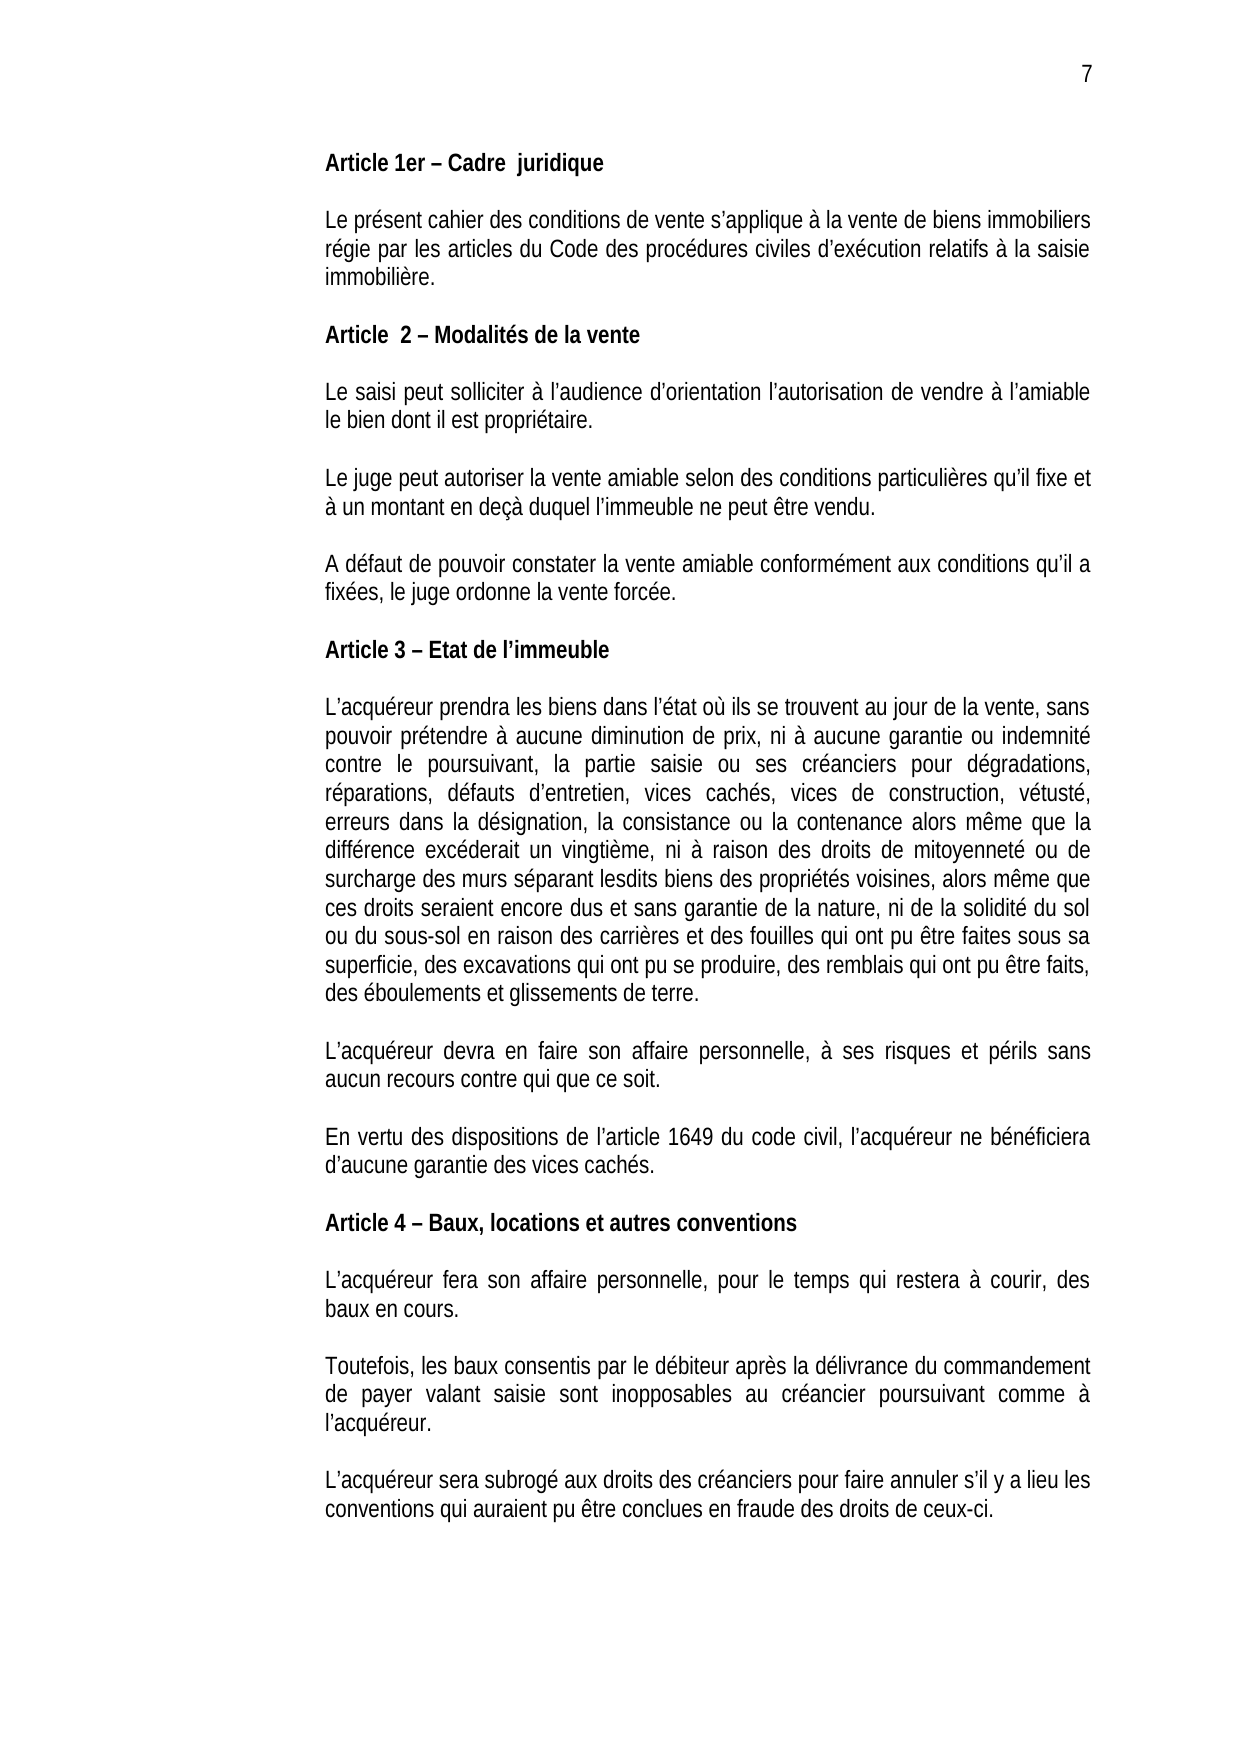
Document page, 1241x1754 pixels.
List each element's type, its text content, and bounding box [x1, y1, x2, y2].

text Le saisi peut solliciter à l’audience d’orientation l’autorisation de vendre à l’amiable le bien dont il est propriétaire. [325, 377, 1092, 434]
text Toutefois, les baux consentis par le débiteur après la délivrance du commandement de payer valant saisie sont inopposables au créancier poursuivant comme à l’acquéreur. [325, 1351, 1092, 1437]
text Article 4 – Baux, locations et autres conventions [325, 1208, 1092, 1236]
text A défaut de pouvoir constater la vente amiable conformément aux conditions qu’il a fixées, le juge ordonne la vente forcée. [325, 549, 1092, 606]
text L’acquéreur sera subrogé aux droits des créanciers pour faire annuler s’il y a lieu les conventions qui auraient pu être conclues en fraude des droits de ceux-ci. [325, 1465, 1092, 1523]
text Le juge peut autoriser la vente amiable selon des conditions particulières qu’il fixe et à un montant en deçà duquel l’immeuble ne peut être vendu. [325, 463, 1092, 520]
text Article 3 – Etat de l’immeuble [325, 635, 1092, 663]
text Le présent cahier des conditions de vente s’applique à la vente de biens immobiliers régie par les articles du Code des procédures civiles d’exécution relatifs à la saisie immobilière. [325, 205, 1092, 291]
text Article 1er – Cadre juridique [325, 148, 1092, 176]
text Article 2 – Modalités de la vente [325, 319, 1092, 348]
text L’acquéreur devra en faire son affaire personnelle, à ses risques et périls sans aucun recours contre qui que ce soit. [325, 1036, 1092, 1093]
text L’acquéreur prendra les biens dans l’état où ils se trouvent au jour de la vente, sans pouvoir prétendre à aucune diminution de prix, ni à aucune garantie ou indemnité contre le poursuivant, la partie saisie ou ses créanciers pour dégradations, réparations, défauts d’entretien, vices cachés, vices de construction, vétusté, erreurs dans la désignation, la consistance ou la contenance alors même que la différence excéderait un vingtième, ni à raison des droits de mitoyenneté ou de surcharge des murs séparant lesdits biens des propriétés voisines, alors même que ces droits seraient encore dus et sans garantie de la nature, ni de la solidité du sol ou du sous-sol en raison des carrières et des fouilles qui ont pu être faites sous sa superficie, des excavations qui ont pu se produire, des remblais qui ont pu être faits, des éboulements et glissements de terre. [325, 692, 1092, 1007]
text En vertu des dispositions de l’article 1649 du code civil, l’acquéreur ne bénéficiera d’aucune garantie des vices cachés. [325, 1122, 1092, 1179]
text L’acquéreur fera son affaire personnelle, pour le temps qui restera à courir, des baux en cours. [325, 1265, 1092, 1322]
